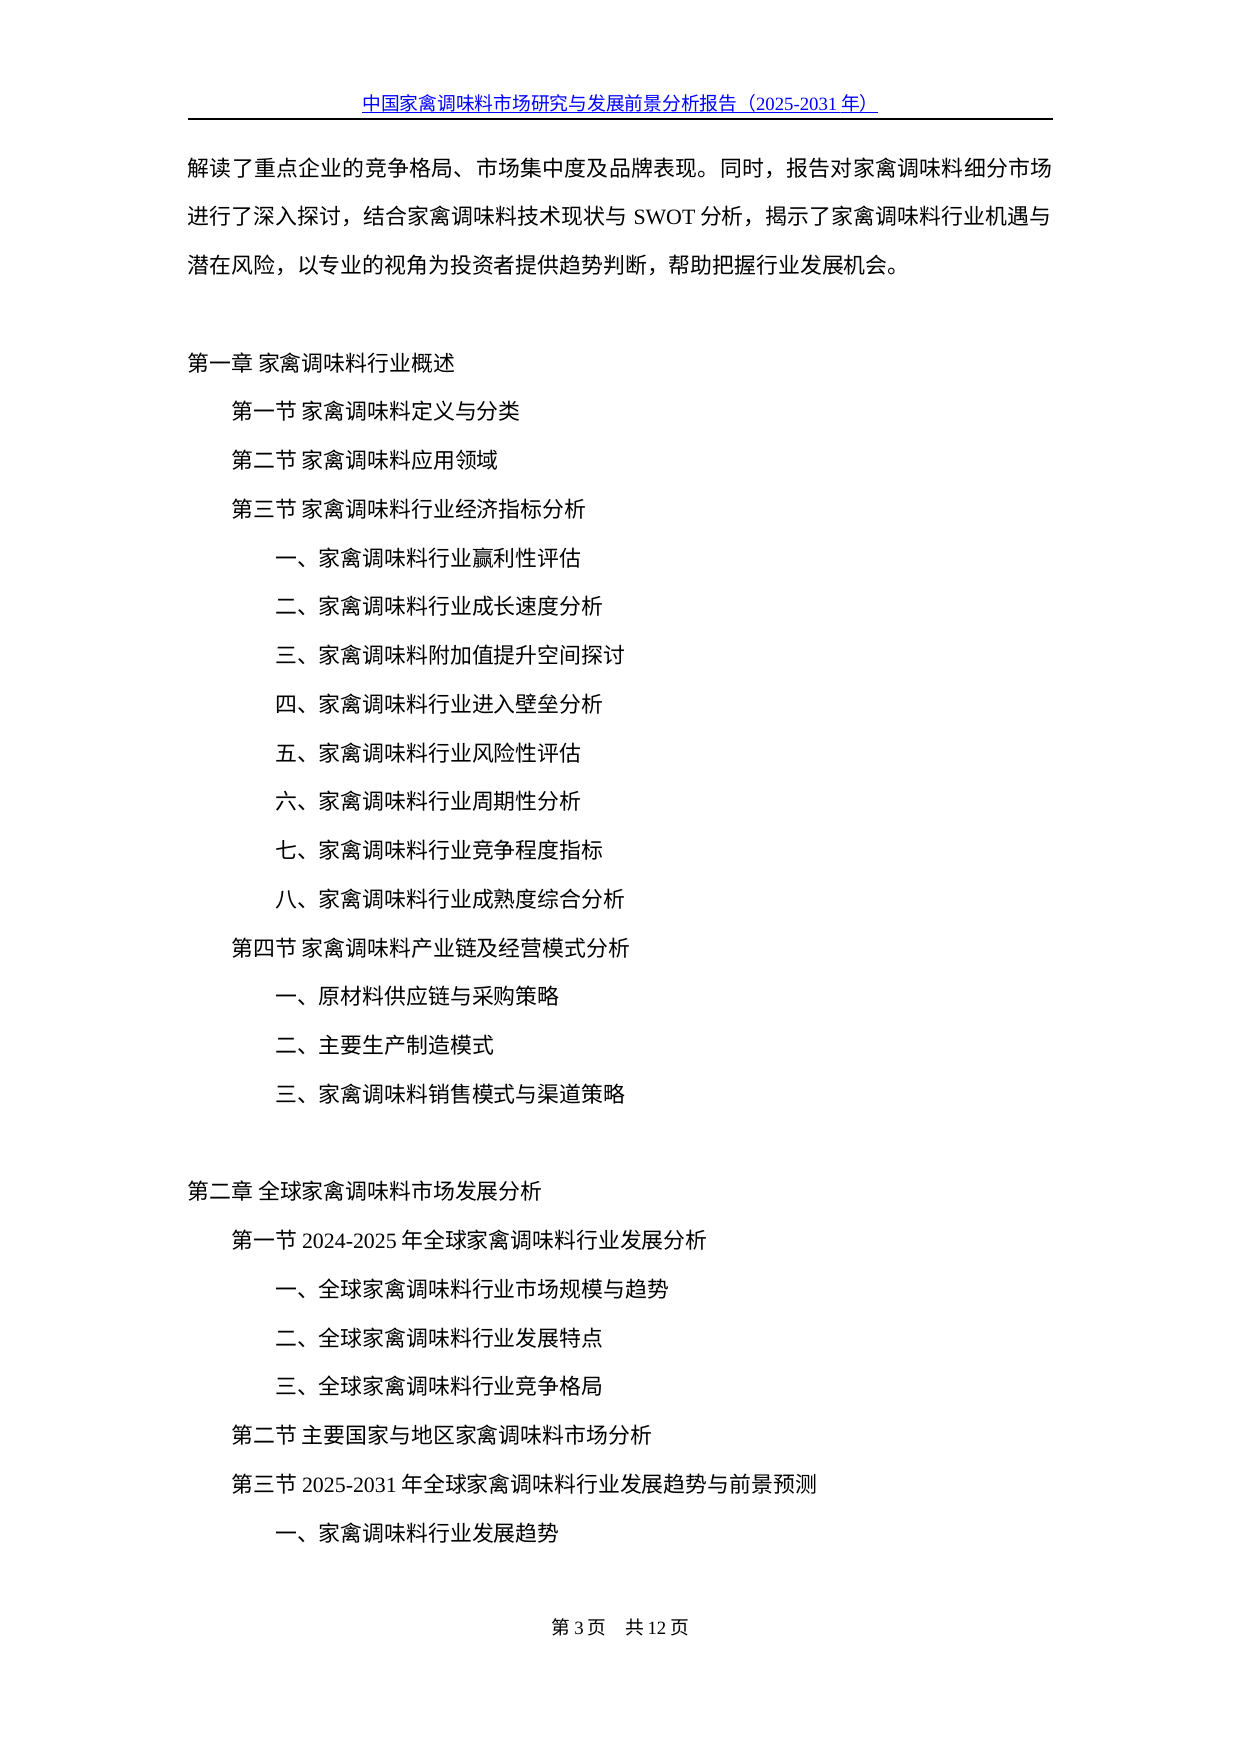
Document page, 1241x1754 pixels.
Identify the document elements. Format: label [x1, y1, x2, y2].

text [187, 150, 1053, 1548]
